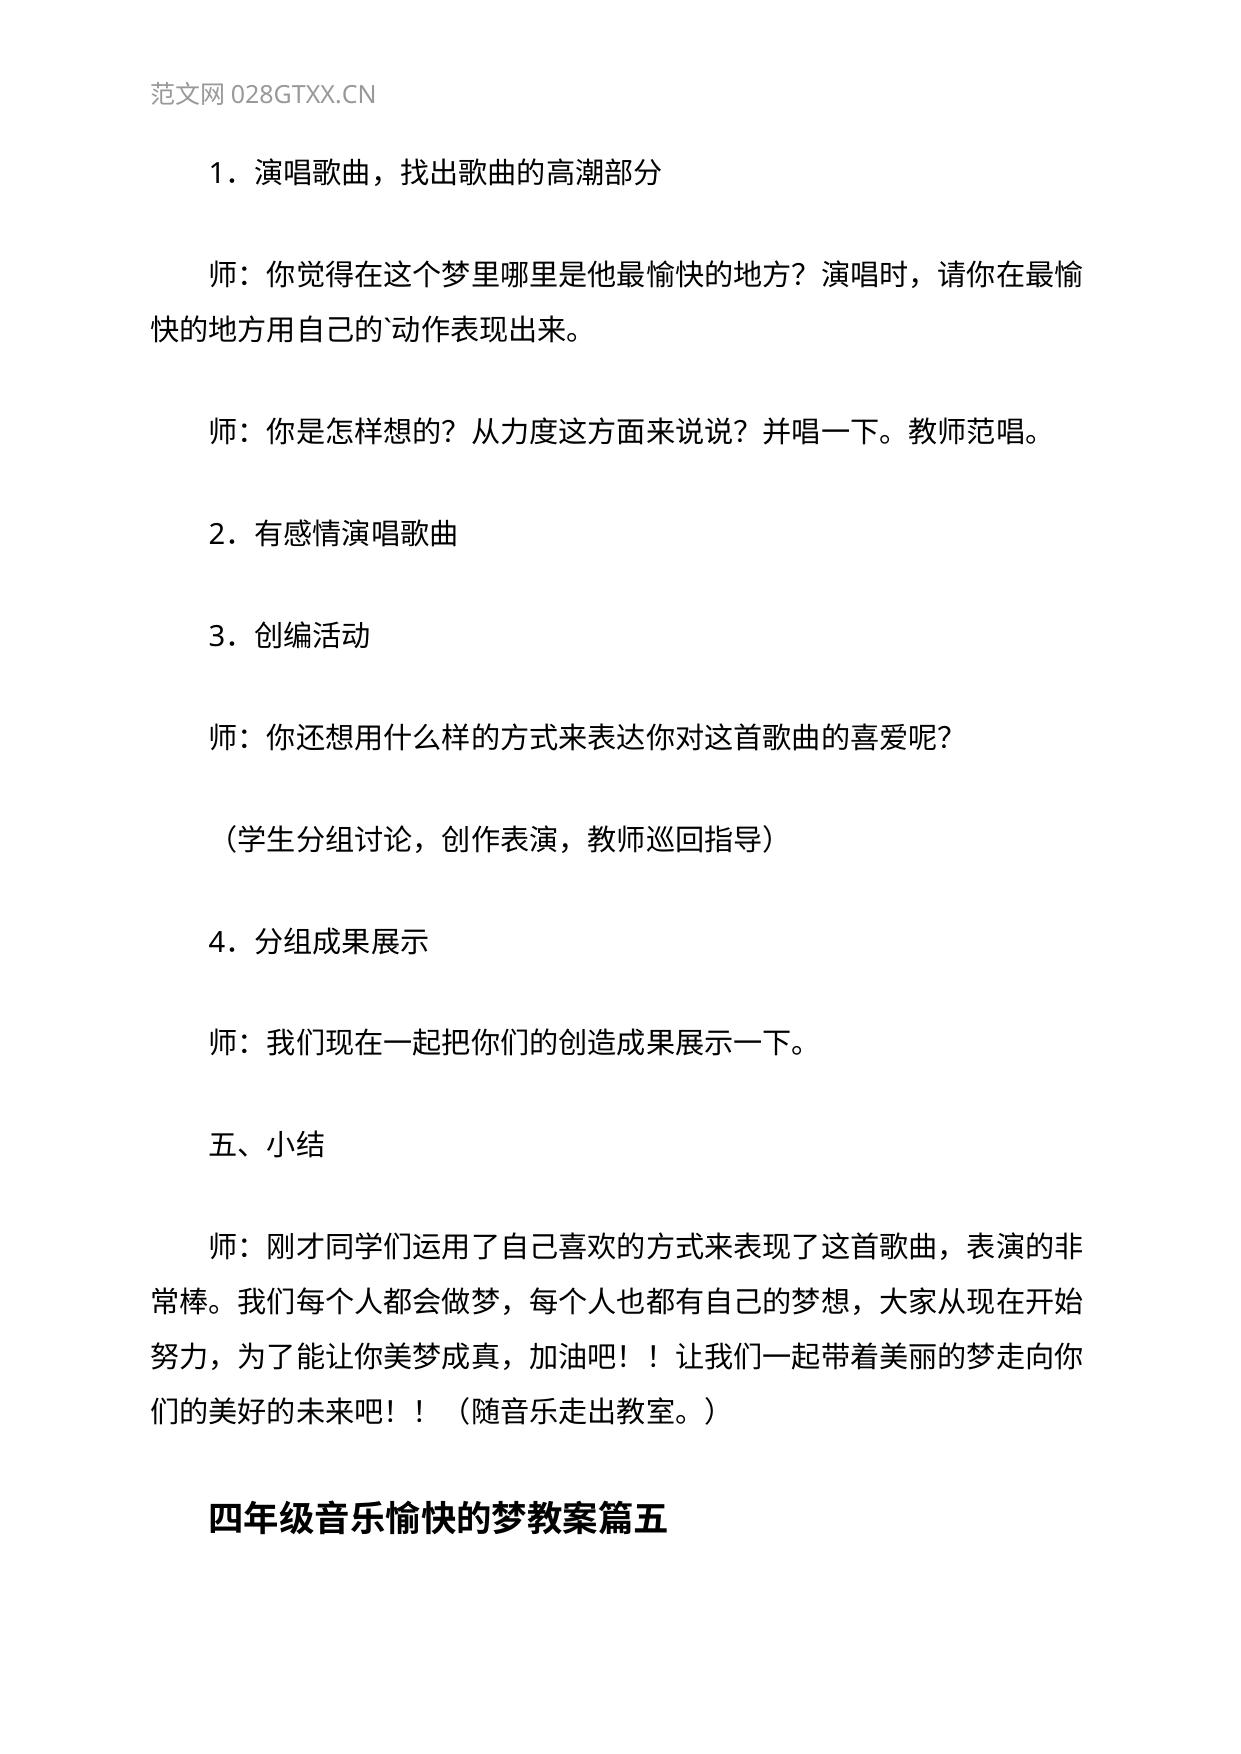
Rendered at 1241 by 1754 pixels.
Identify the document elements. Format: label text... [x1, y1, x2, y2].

text 师：我们现在一起把你们的创造成果展示一下。 [150, 1020, 1090, 1062]
text 4．分组成果展示 [150, 918, 1090, 961]
text 四年级音乐愉快的梦教案篇五 [150, 1490, 1090, 1541]
text 3．创编活动 [150, 613, 1090, 655]
text 师：你是怎样想的？从力度这方面来说说？并唱一下。教师范唱。 [150, 409, 1090, 451]
text 五、小结 [150, 1122, 1090, 1164]
text 师：你觉得在这个梦里哪里是他最愉快的地方？演唱时，请你在最愉快的地方用自己的`动作表现出来。 [150, 252, 1090, 349]
text 师：刚才同学们运用了自己喜欢的方式来表现了这首歌曲，表演的非常棒。我们每个人都会做梦，每个人也都有自己的梦想，大家从现在开始努力，为了能让你美梦成真，加油吧！！让我们一起带着美丽的梦走向你们的美好的未来吧！！（随音乐走出教室。） [150, 1224, 1090, 1431]
text 师：你还想用什么样的方式来表达你对这首歌曲的喜爱呢？ [150, 714, 1090, 757]
text 1．演唱歌曲，找出歌曲的高潮部分 [150, 150, 1090, 192]
text 2．有感情演唱歌曲 [150, 511, 1090, 553]
text （学生分组讨论，创作表演，教师巡回指导） [150, 816, 1090, 859]
